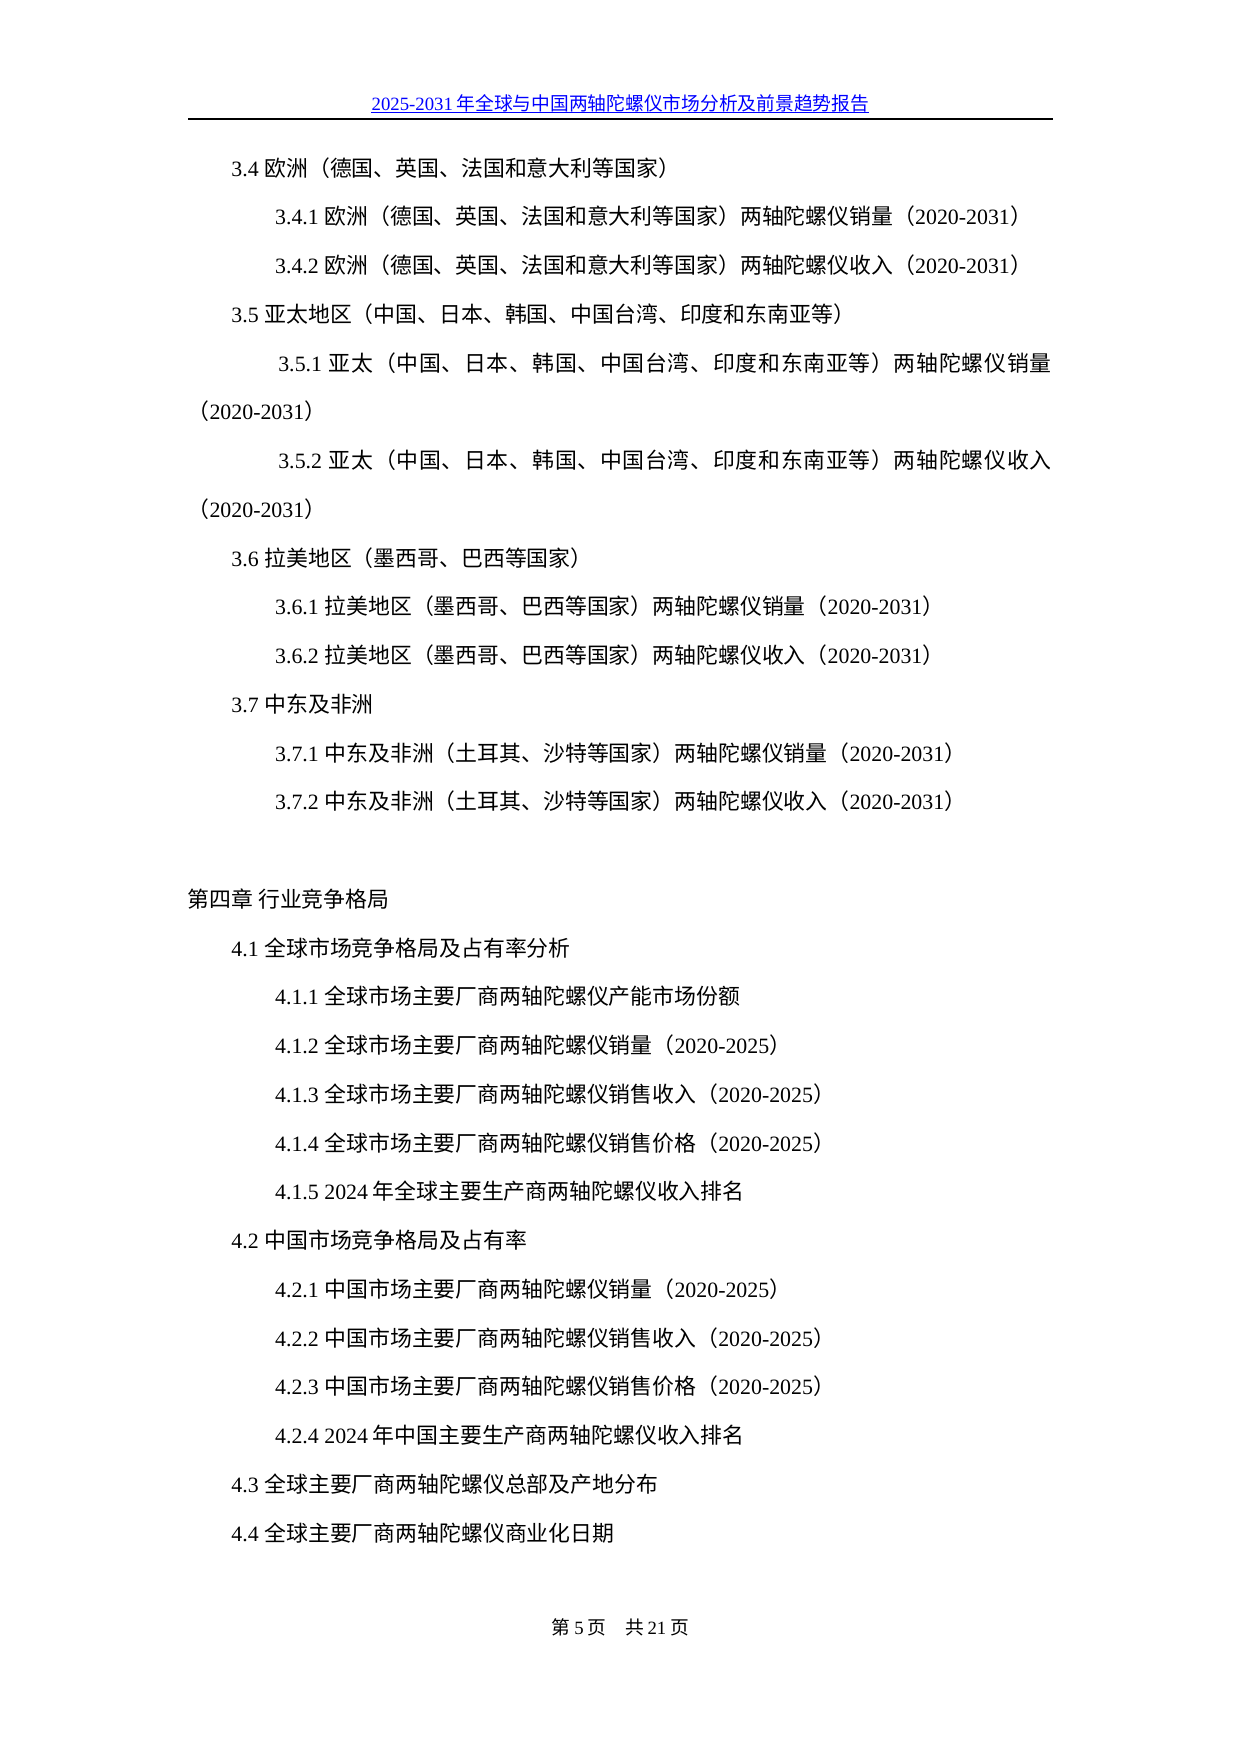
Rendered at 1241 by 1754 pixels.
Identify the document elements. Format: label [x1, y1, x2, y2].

text [187, 150, 1053, 1548]
